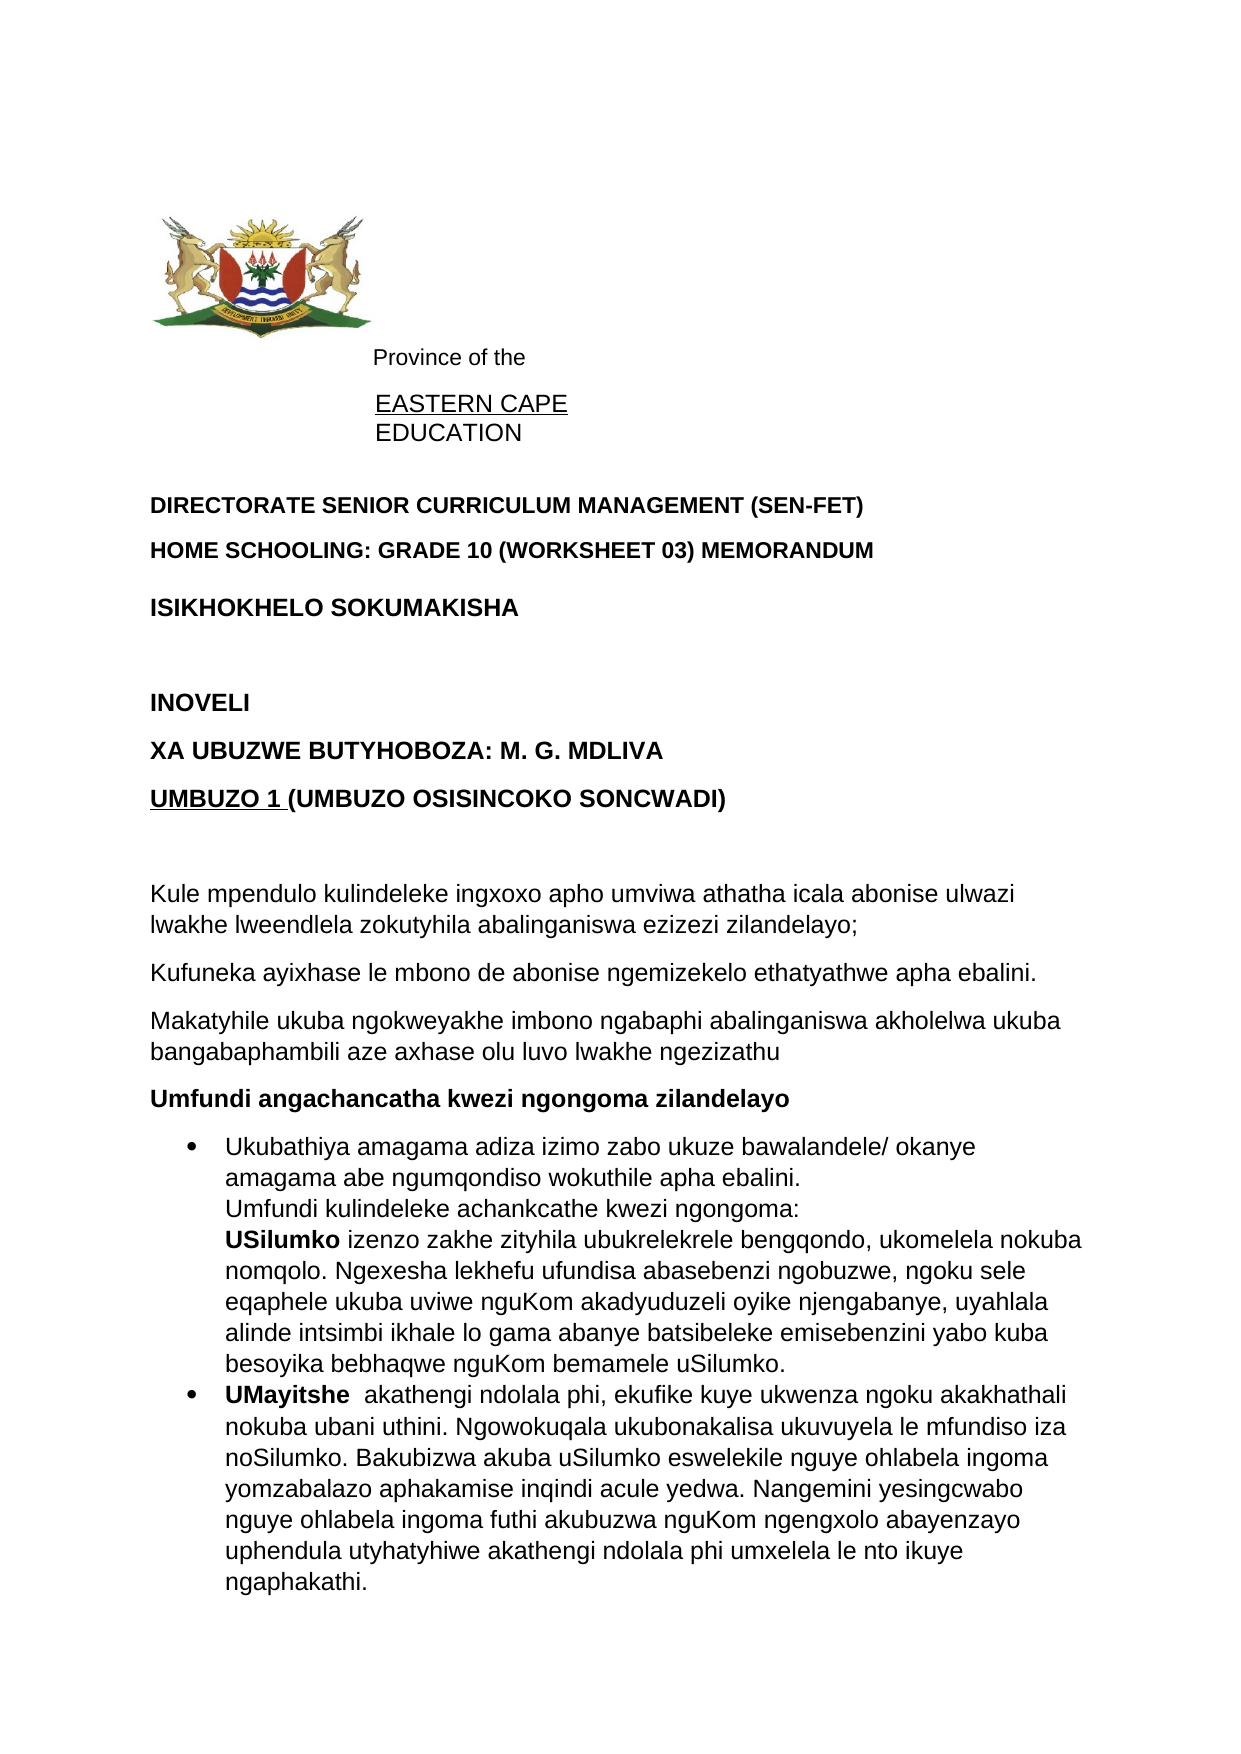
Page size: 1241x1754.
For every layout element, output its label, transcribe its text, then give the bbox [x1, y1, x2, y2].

text ISIKHOKHELO SOKUMAKISHA [150, 593, 1090, 622]
list UMayitshe akathengi ndolala phi, ekufike kuye ukwenza ngoku akakhathali nokuba ubani uthini. Ngowokuqala ukubonakalisa ukuvuyela le mfundiso iza noSilumko. Bakubizwa akuba uSilumko eswelekile nguye ohlabela ingoma yomzabalazo aphakamise inqindi acule yedwa. Nangemini yesingcwabo nguye ohlabela ingoma futhi akubuzwa nguKom ngengxolo abayenzayo uphendula utyhatyhiwe akathengi ndolala phi umxelela le nto ikuye ngaphakathi. [187, 1381, 1090, 1596]
picture [151, 211, 375, 342]
text EDUCATION [300, 418, 1090, 447]
list Umfundi kulindeleke achankcathe kwezi ngongoma: [225, 1194, 1090, 1223]
list Ukubathiya amagama adiza izimo zabo ukuze bawalandele/ okanye amagama abe ngumqondiso wokuthile apha ebalini. [187, 1132, 1090, 1192]
text XA UBUZWE BUTYHOBOZA: M. G. MDLIVA [150, 736, 1090, 765]
text UMBUZO 1 (UMBUZO OSISINCOKO SONCWADI) [150, 784, 1090, 812]
text EASTERN CAPE [300, 389, 1090, 418]
list HOME SCHOOLING: GRADE 10 (WORKSHEET 03) MEMORANDUM [150, 537, 1090, 563]
text Kufuneka ayixhase le mbono de abonise ngemizekelo ethatyathwe apha ebalini. [150, 958, 1090, 987]
text Province of the [150, 195, 1090, 370]
text Umfundi angachancatha kwezi ngongoma zilandelayo [150, 1084, 1090, 1113]
text Makatyhile ukuba ngokweyakhe imbono ngabaphi abalinganiswa akholelwa ukuba bangabaphambili aze axhase olu luvo lwakhe ngezizathu [150, 1006, 1090, 1065]
text DIRECTORATE SENIOR CURRICULUM MANAGEMENT (SEN-FET) [150, 492, 1090, 518]
text Kule mpendulo kulindeleke ingxoxo apho umviwa athatha icala abonise ulwazi lwakhe lweendlela zokutyhila abalinganiswa ezizezi zilandelayo; [150, 879, 1090, 939]
text INOVELI [150, 688, 1090, 717]
list USilumko izenzo zakhe zityhila ubukrelekrele bengqondo, ukomelela nokuba nomqolo. Ngexesha lekhefu ufundisa abasebenzi ngobuzwe, ngoku sele eqaphele ukuba uviwe nguKom akadyuduzeli oyike njengabanye, uyahlala alinde intsimbi ikhale lo gama abanye batsibeleke emisebenzini yabo kuba besoyika bebhaqwe nguKom bemamele uSilumko. [225, 1225, 1090, 1378]
